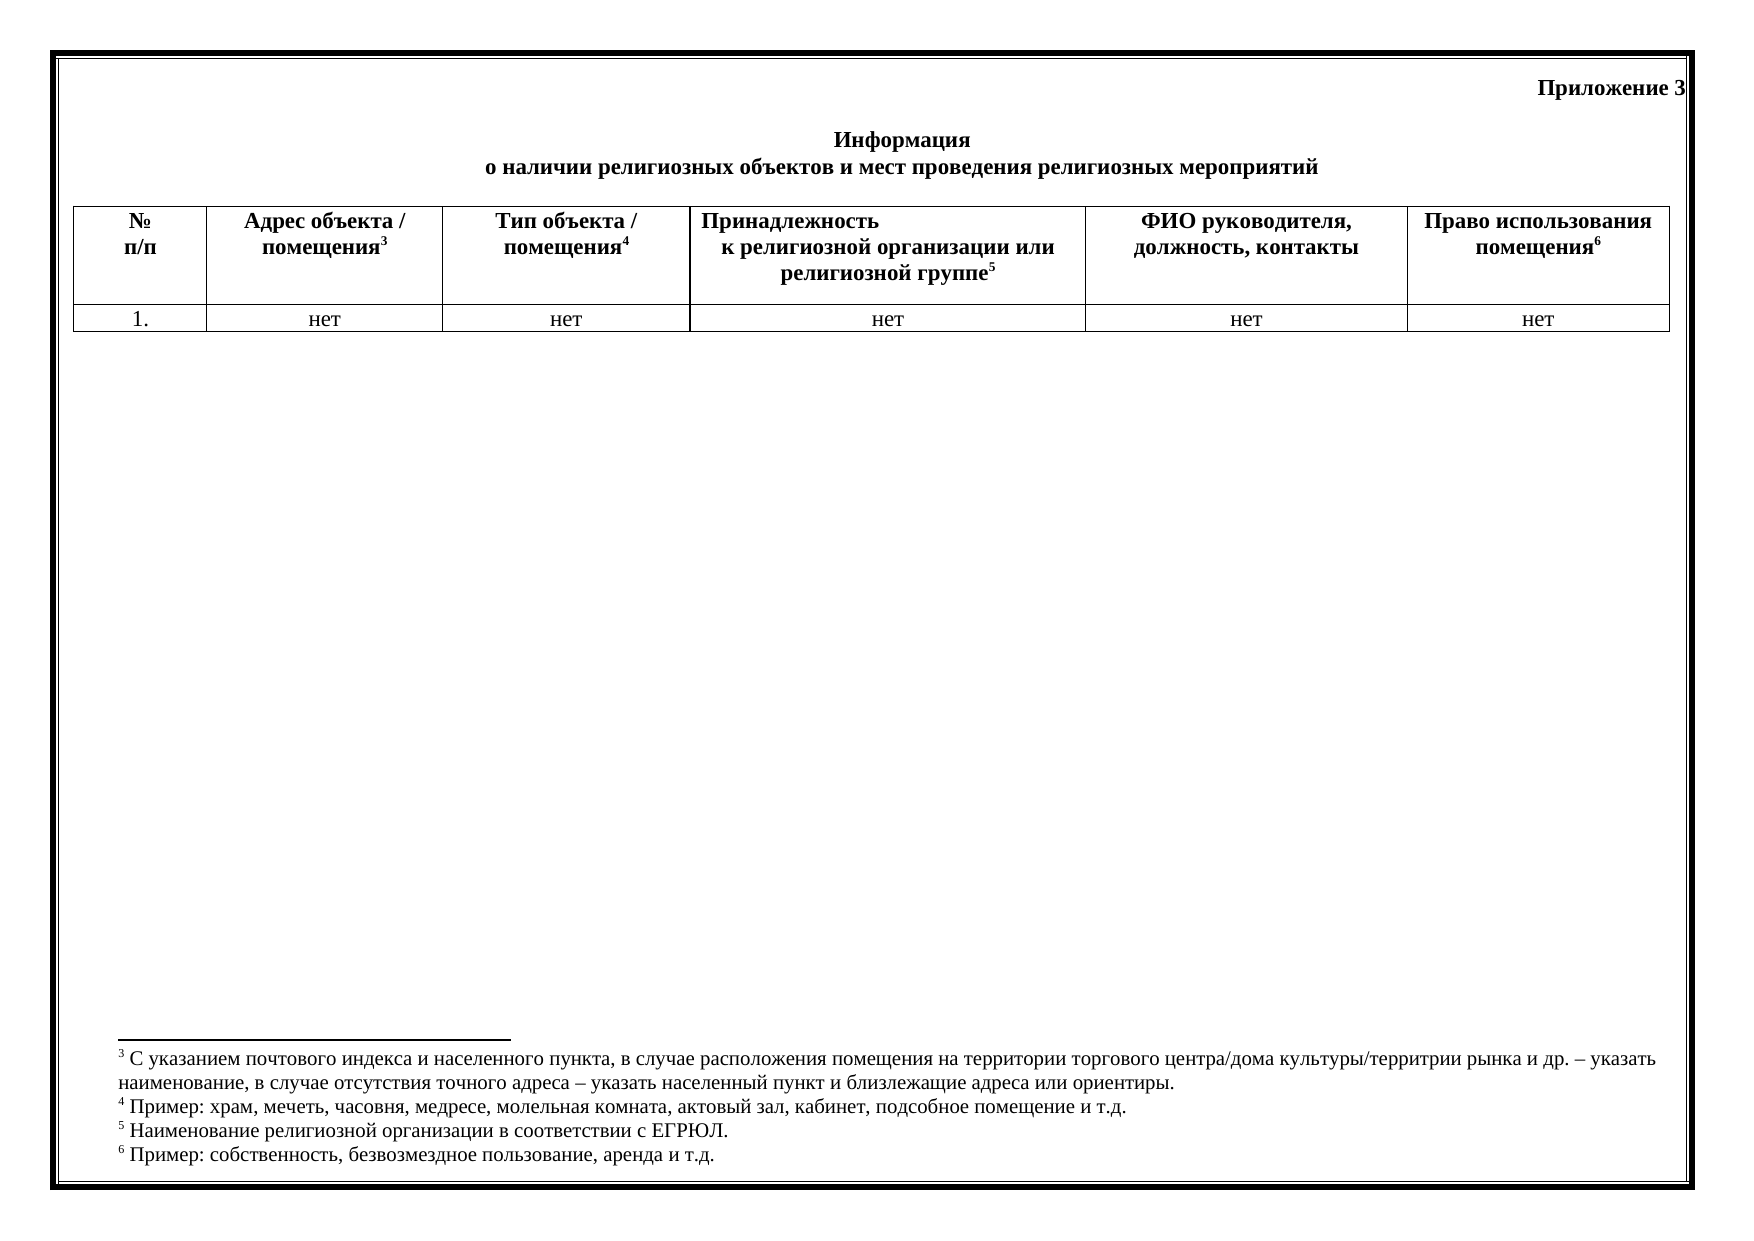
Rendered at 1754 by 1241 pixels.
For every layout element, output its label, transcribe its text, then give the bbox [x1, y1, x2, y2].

table_header Принадлежность к религиозной организации или религиозной группе [691, 207, 1085, 304]
table_header ФИО руководителя, должность, контакты [1086, 207, 1407, 304]
table_cell нет [691, 305, 1085, 331]
text о наличии религиозных объектов и мест проведения религиозных мероприятий [118, 153, 1686, 179]
text Информация [118, 127, 1686, 153]
table_header Адрес объекта / помещения [207, 207, 442, 304]
table_cell нет [207, 305, 442, 331]
table_cell нет [1086, 305, 1407, 331]
table_cell нет [1408, 305, 1669, 331]
table_header Тип объекта / помещения [443, 207, 689, 304]
table_cell нет [443, 305, 689, 331]
table_header № п/п [74, 207, 206, 304]
table_cell 1. [74, 305, 206, 331]
text Приложение 3 [118, 74, 1686, 100]
table_header Право использования помещения [1408, 207, 1669, 304]
